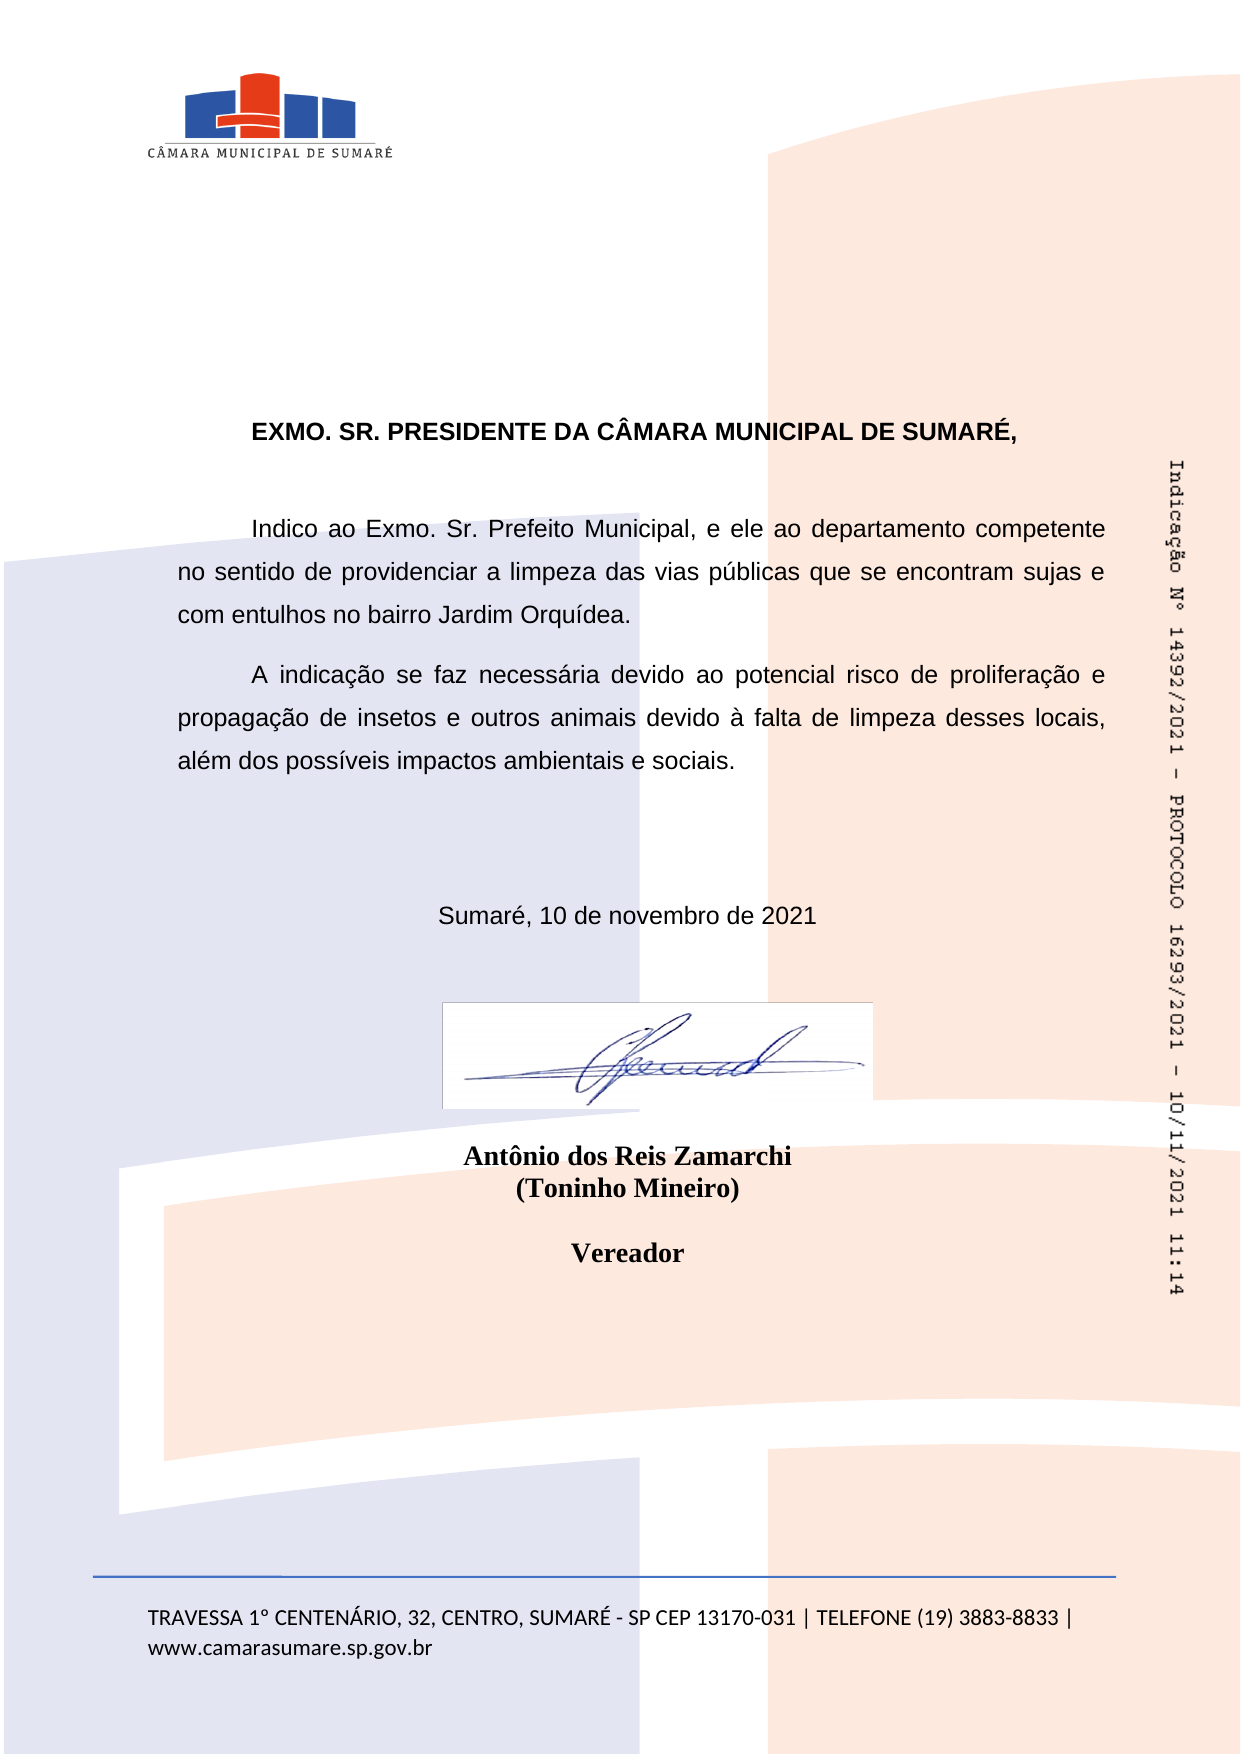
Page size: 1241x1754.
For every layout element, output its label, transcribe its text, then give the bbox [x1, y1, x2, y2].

text (Toninho Mineiro) [148, 1171, 1107, 1204]
text A indicação se faz necessária devido ao potencial risco de proliferação e propagação de insetos e outros animais devido à falta de limpeza desses locais, além dos possíveis impactos ambientais e sociais. [177, 660, 1107, 775]
picture [428, 996, 887, 1120]
text Sumaré, 10 de novembro de 2021 [148, 901, 1107, 930]
picture [147, 73, 394, 160]
text Antônio dos Reis Zamarchi [148, 1139, 1107, 1171]
text EXMO. SR. PRESIDENTE DA CÂMARA MUNICIPAL DE SUMARÉ, [177, 416, 1107, 445]
text Indico ao Exmo. Sr. Prefeito Municipal, e ele ao departamento competente no sentido de providenciar a limpeza das vias públicas que se encontram sujas e com entulhos no bairro Jardim Orquídea. [177, 514, 1107, 629]
picture [1142, 455, 1205, 1299]
text Vereador [148, 1236, 1107, 1268]
